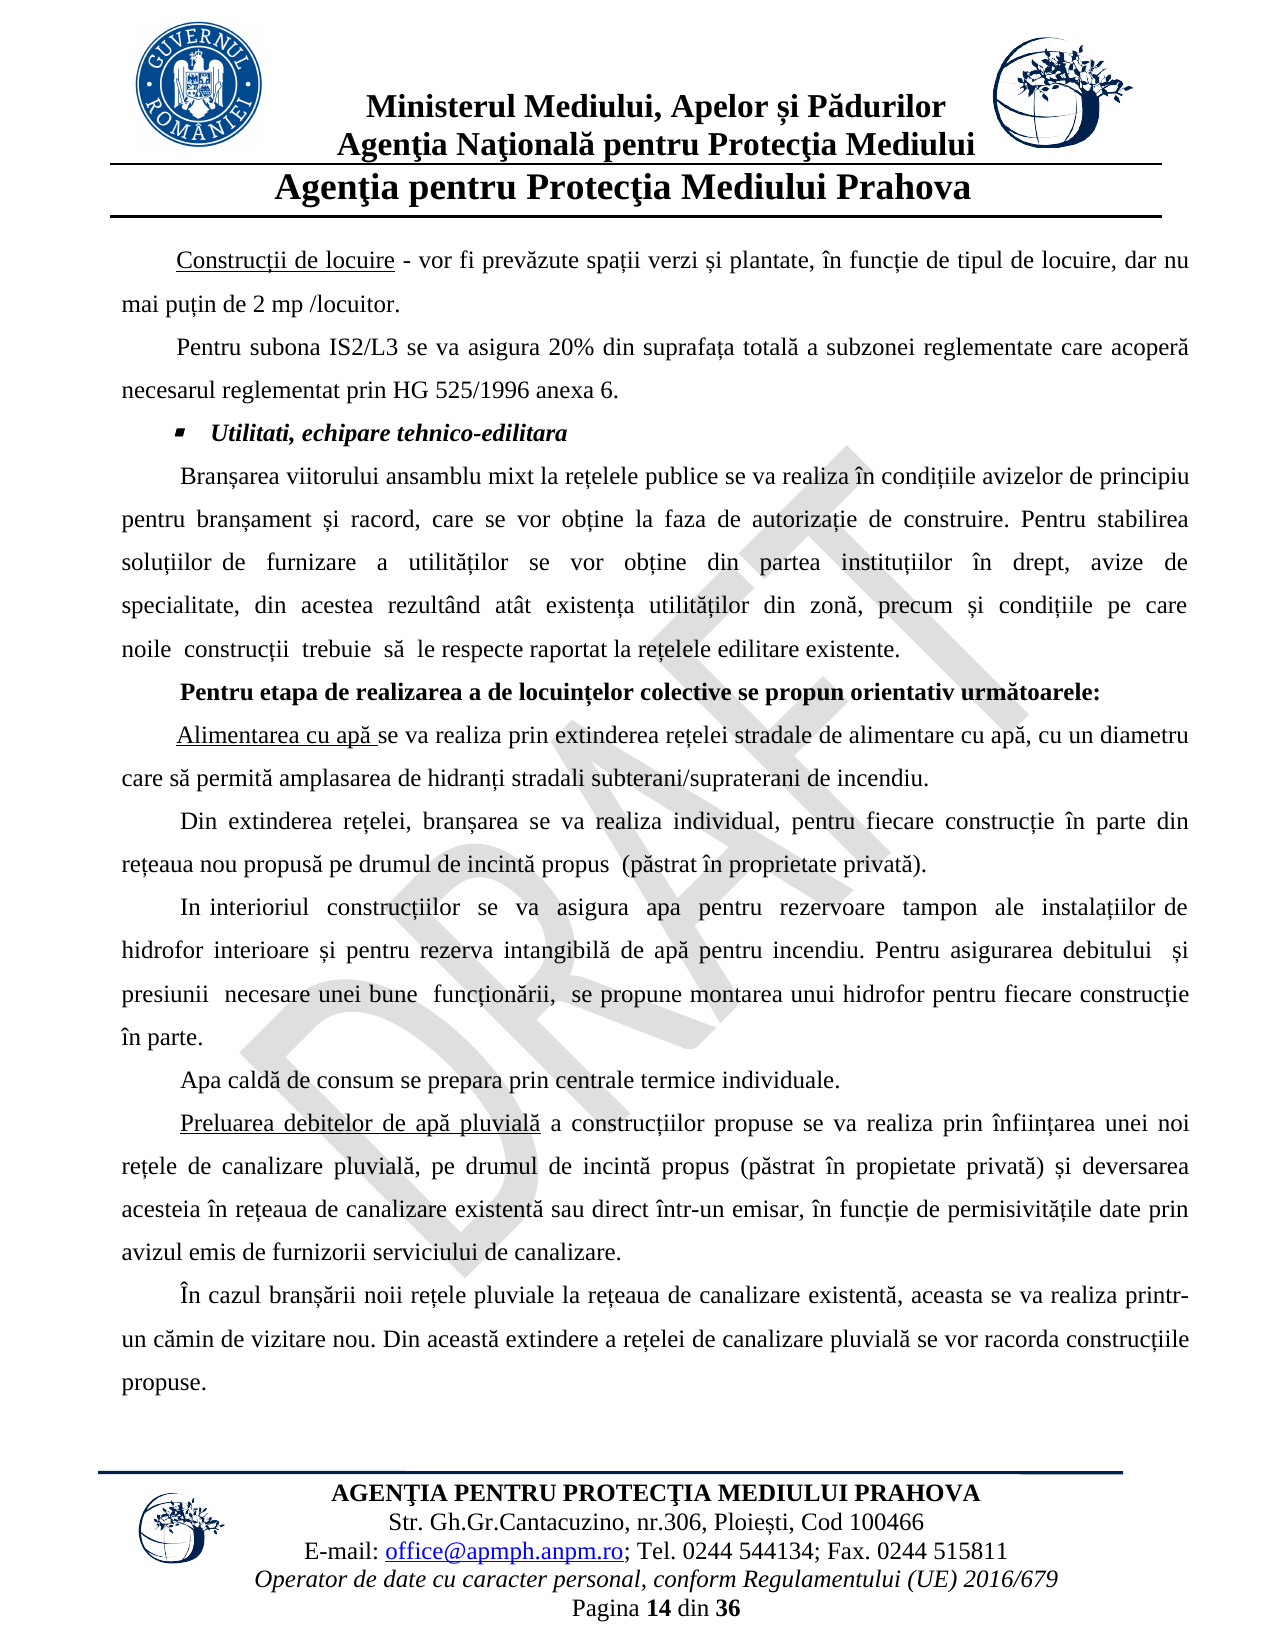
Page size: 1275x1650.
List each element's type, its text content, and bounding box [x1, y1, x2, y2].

text Din extinderea rețelei, branșarea se va realiza individual, pentru fiecare construcție în parte din rețeaua nou propusă pe drumul de incintă propus (păstrat în proprietate privată). [121, 806, 1191, 878]
text În cazul branșării noii rețele pluviale la rețeaua de canalizare existentă, aceasta se va realiza printr‐un cămin de vizitare nou. Din această extindere a rețelei de canalizare pluvială se vor racorda construcțiile propuse. [121, 1281, 1191, 1396]
list Utilitati, echipare tehnico-edilitara [121, 418, 1191, 447]
text Apa caldă de consum se prepara prin centrale termice individuale. [121, 1065, 1191, 1094]
text In interioriul construcțiilor se va asigura apa pentru rezervoare tampon ale instalațiilor de hidrofor interioare și pentru rezerva intangibilă de apă pentru incendiu. Pentru asigurarea debitului și presiunii necesare unei bune funcționării, se propune montarea unui hidrofor pentru fiecare construcție în parte. [121, 892, 1191, 1051]
text Pentru etapa de realizarea a de locuințelor colective se propun orientativ următoarele: [121, 677, 1191, 706]
text Branșarea viitorului ansamblu mixt la rețelele publice se va realiza în condițiile avizelor de principiu pentru branșament și racord, care se vor obține la faza de autorizație de construire. Pentru stabilirea soluțiilor de furnizare a utilităților se vor obține din partea instituțiilor în drept, avize de specialitate, din acestea rezultând atât existența utilităților din zonă, precum și condițiile pe care noile construcții trebuie să le respecte raportat la rețelele edilitare existente. [121, 461, 1191, 662]
picture [134, 20, 263, 148]
text Preluarea debitelor de apă pluvială a construcțiilor propuse se va realiza prin înființarea unei noi rețele de canalizare pluvială, pe drumul de incintă propus (păstrat în propietate privată) și deversarea acesteia în rețeaua de canalizare existentă sau direct într‐un emisar, în funcție de permisivitățile date prin avizul emis de furnizorii serviciului de canalizare. [121, 1108, 1191, 1266]
text Pentru subona IS2/L3 se va asigura 20% din suprafața totală a subzonei reglementate care acoperă necesarul reglementat prin HG 525/1996 anexa 6. [121, 332, 1191, 404]
text Construcții de locuire ‐ vor fi prevăzute spații verzi și plantate, în funcție de tipul de locuire, dar nu mai puțin de 2 mp /locuitor. [121, 246, 1191, 317]
text Alimentarea cu apă se va realiza prin extinderea rețelei stradale de alimentare cu apă, cu un diametru care să permită amplasarea de hidranți stradali subterani/supraterani de incendiu. [121, 720, 1191, 792]
